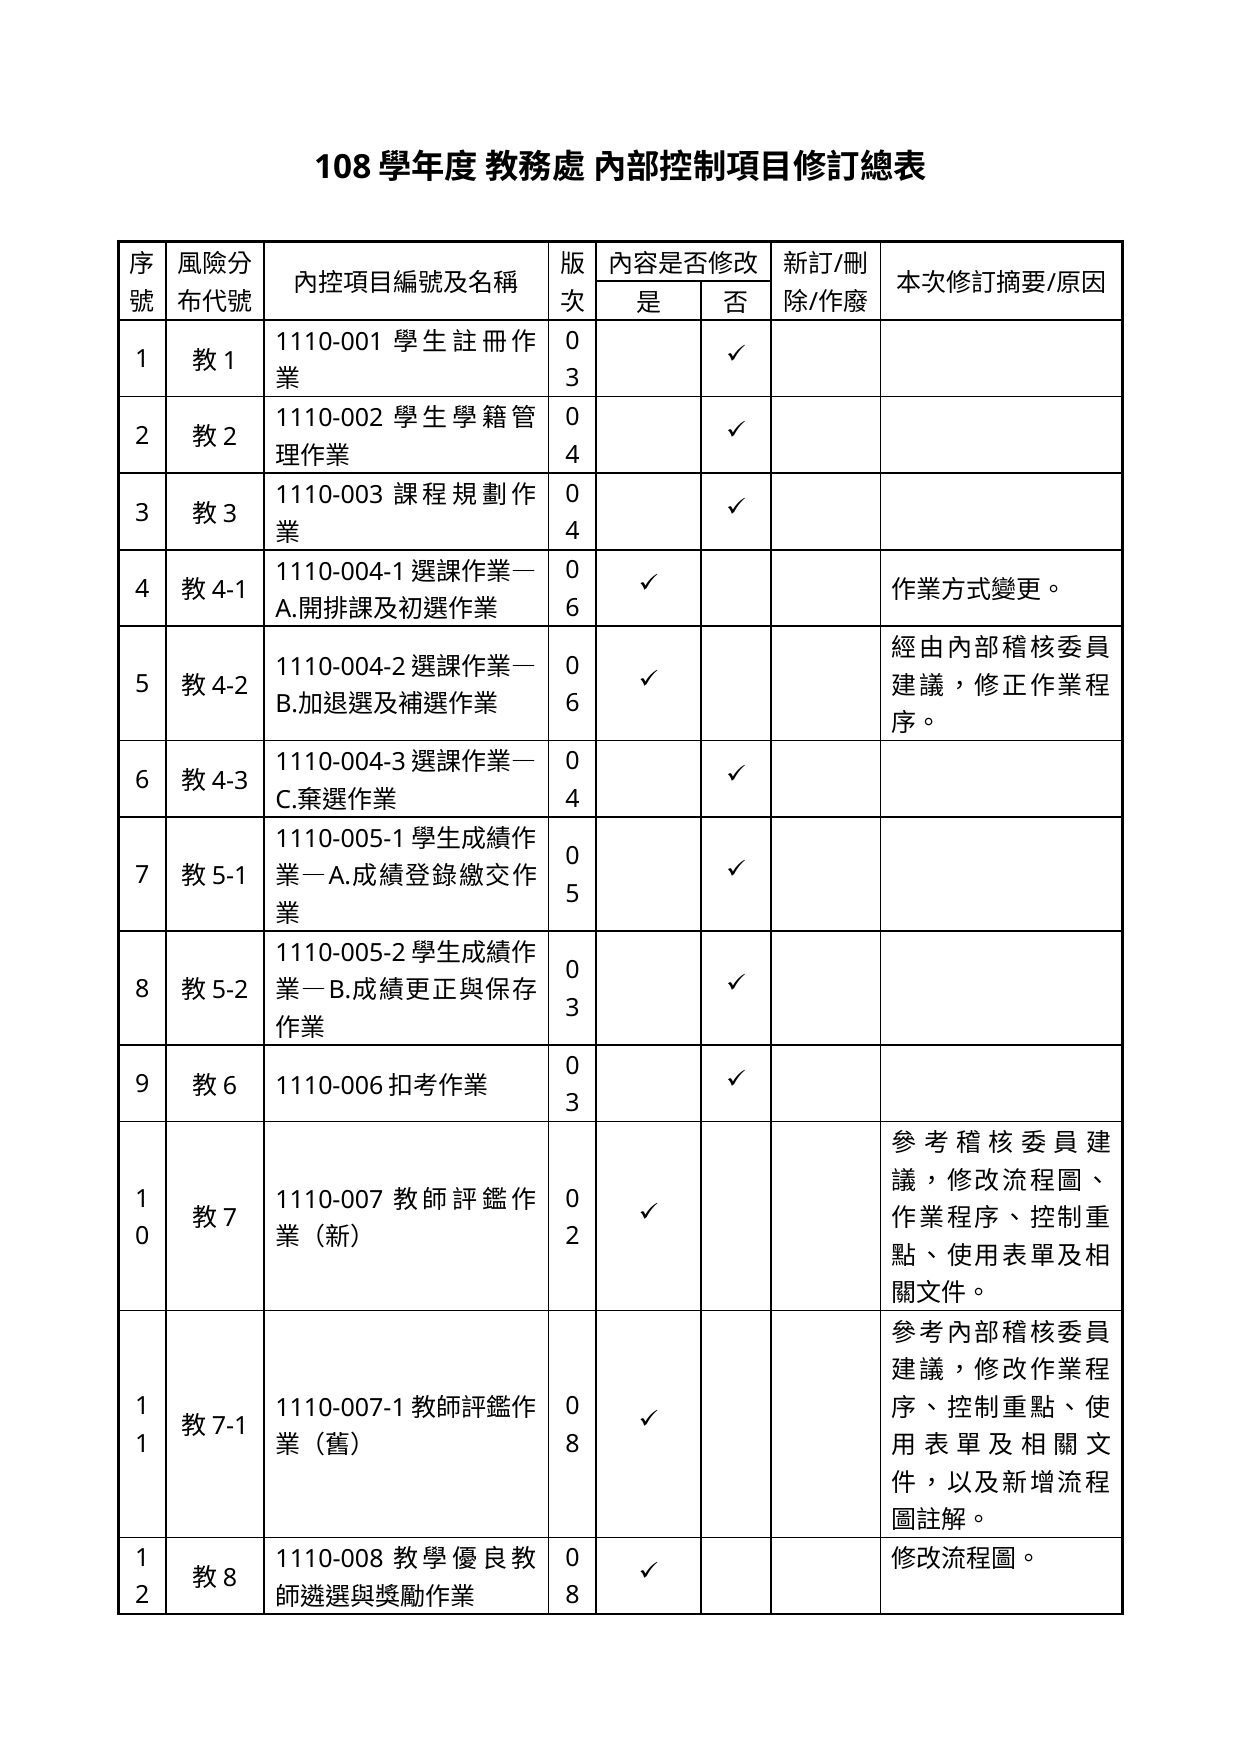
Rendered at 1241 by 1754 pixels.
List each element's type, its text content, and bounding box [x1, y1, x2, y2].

table_cell 1110-007教師評鑑作業（新） [265, 1122, 548, 1310]
table_cell 1110-004-2選課作業—B.加退選及補選作業 [265, 627, 548, 739]
table_cell 2 [120, 397, 165, 472]
table_cell 1110-005-2學生成績作業—B.成績更正與保存作業 [265, 932, 548, 1044]
table_cell [881, 741, 1121, 816]
table_cell [772, 818, 880, 930]
table_cell [881, 321, 1121, 396]
table_cell [702, 1046, 770, 1121]
table_cell 教4-2 [167, 627, 263, 739]
table_cell 08 [549, 1311, 595, 1536]
table_cell 作業方式變更。 [881, 551, 1121, 625]
table_cell [597, 397, 700, 472]
table_cell [597, 1538, 700, 1613]
table_cell 9 [120, 1046, 165, 1121]
table_cell [772, 1046, 880, 1121]
table_cell [597, 818, 700, 930]
table_cell 教7-1 [167, 1311, 263, 1536]
table_cell 是 [597, 282, 700, 319]
table_cell [881, 474, 1121, 549]
table_cell 教6 [167, 1046, 263, 1121]
table_cell 10 [120, 1122, 165, 1310]
table_cell [702, 1122, 770, 1310]
table_cell [772, 1122, 880, 1310]
table_cell 02 [549, 1122, 595, 1310]
table_cell [702, 627, 770, 739]
table_cell [881, 818, 1121, 930]
table_cell [702, 474, 770, 549]
table_header 內容是否修改 [597, 243, 770, 280]
table_cell 08 [549, 1538, 595, 1613]
table_cell [597, 474, 700, 549]
table_cell 1110-003課程規劃作業 [265, 474, 548, 549]
table_cell [597, 932, 700, 1044]
table_cell 經由內部稽核委員建議，修正作業程序。 [881, 627, 1121, 739]
table_cell 04 [549, 474, 595, 549]
table_header 本次修訂摘要/原因 [881, 243, 1121, 319]
table_cell 教5-2 [167, 932, 263, 1044]
table_cell [772, 1311, 880, 1536]
table_cell 11 [120, 1311, 165, 1536]
table_cell 1110-004-3選課作業—C.棄選作業 [265, 741, 548, 816]
table_header 序號 [120, 243, 165, 319]
table_cell 4 [120, 551, 165, 625]
table_cell [702, 818, 770, 930]
table_cell 1110-004-1選課作業—A.開排課及初選作業 [265, 551, 548, 625]
table_cell 修改流程圖。 [881, 1538, 1121, 1613]
table_cell [702, 397, 770, 472]
table_cell [702, 321, 770, 396]
table_cell 03 [549, 932, 595, 1044]
table_cell [772, 551, 880, 625]
table_cell [772, 932, 880, 1044]
table_cell [702, 741, 770, 816]
table_cell 教8 [167, 1538, 263, 1613]
table_cell 06 [549, 551, 595, 625]
table_cell 8 [120, 932, 165, 1044]
table_cell [597, 551, 700, 625]
table_header 版次 [549, 243, 595, 319]
table_cell 04 [549, 397, 595, 472]
table_cell 教2 [167, 397, 263, 472]
table_cell 5 [120, 627, 165, 739]
table_cell 03 [549, 321, 595, 396]
table_cell 參考內部稽核委員建議，修改作業程序、控制重點、使用表單及相關文件，以及新增流程圖註解。 [881, 1311, 1121, 1536]
table_cell 教3 [167, 474, 263, 549]
table_cell [597, 627, 700, 739]
table_cell [881, 932, 1121, 1044]
table_cell [881, 1046, 1121, 1121]
table_cell [597, 321, 700, 396]
table_cell 06 [549, 627, 595, 739]
table_cell [772, 397, 880, 472]
table_cell 1110-008教學優良教師遴選與獎勵作業 [265, 1538, 548, 1613]
table_cell 1110-002學生學籍管理作業 [265, 397, 548, 472]
table_header 新訂/刪除/作廢 [772, 243, 880, 319]
table_cell [702, 1311, 770, 1536]
table_cell 教4-1 [167, 551, 263, 625]
text 108學年度 教務處 內部控制項目修訂總表 [118, 127, 1122, 202]
table_cell 1110-005-1學生成績作業—A.成績登錄繳交作業 [265, 818, 548, 930]
table_cell 05 [549, 818, 595, 930]
table_cell 12 [120, 1538, 165, 1613]
table_cell 教1 [167, 321, 263, 396]
table_cell [702, 932, 770, 1044]
table_cell 1110-006扣考作業 [265, 1046, 548, 1121]
table_cell 教7 [167, 1122, 263, 1310]
table_cell [772, 1538, 880, 1613]
table_cell 教5-1 [167, 818, 263, 930]
table_cell [702, 1538, 770, 1613]
table_cell 7 [120, 818, 165, 930]
table_cell 否 [702, 282, 770, 319]
table_cell 3 [120, 474, 165, 549]
table_header 內控項目編號及名稱 [265, 243, 548, 319]
table_cell [597, 1046, 700, 1121]
table_cell 教4-3 [167, 741, 263, 816]
table_cell 03 [549, 1046, 595, 1121]
table_cell [881, 397, 1121, 472]
table_cell [597, 741, 700, 816]
table_cell 參考稽核委員建議，修改流程圖、作業程序、控制重點、使用表單及相關文件。 [881, 1122, 1121, 1310]
table_cell [772, 321, 880, 396]
table_cell [597, 1122, 700, 1310]
table_cell [772, 627, 880, 739]
table_cell 1110-007-1教師評鑑作業（舊） [265, 1311, 548, 1536]
table_cell [772, 741, 880, 816]
table_cell [772, 474, 880, 549]
table_cell 6 [120, 741, 165, 816]
table_cell 1 [120, 321, 165, 396]
table_cell [702, 551, 770, 625]
table_cell [597, 1311, 700, 1536]
table_cell 04 [549, 741, 595, 816]
table_cell 1110-001學生註冊作業 [265, 321, 548, 396]
table_header 風險分布代號 [167, 243, 263, 319]
